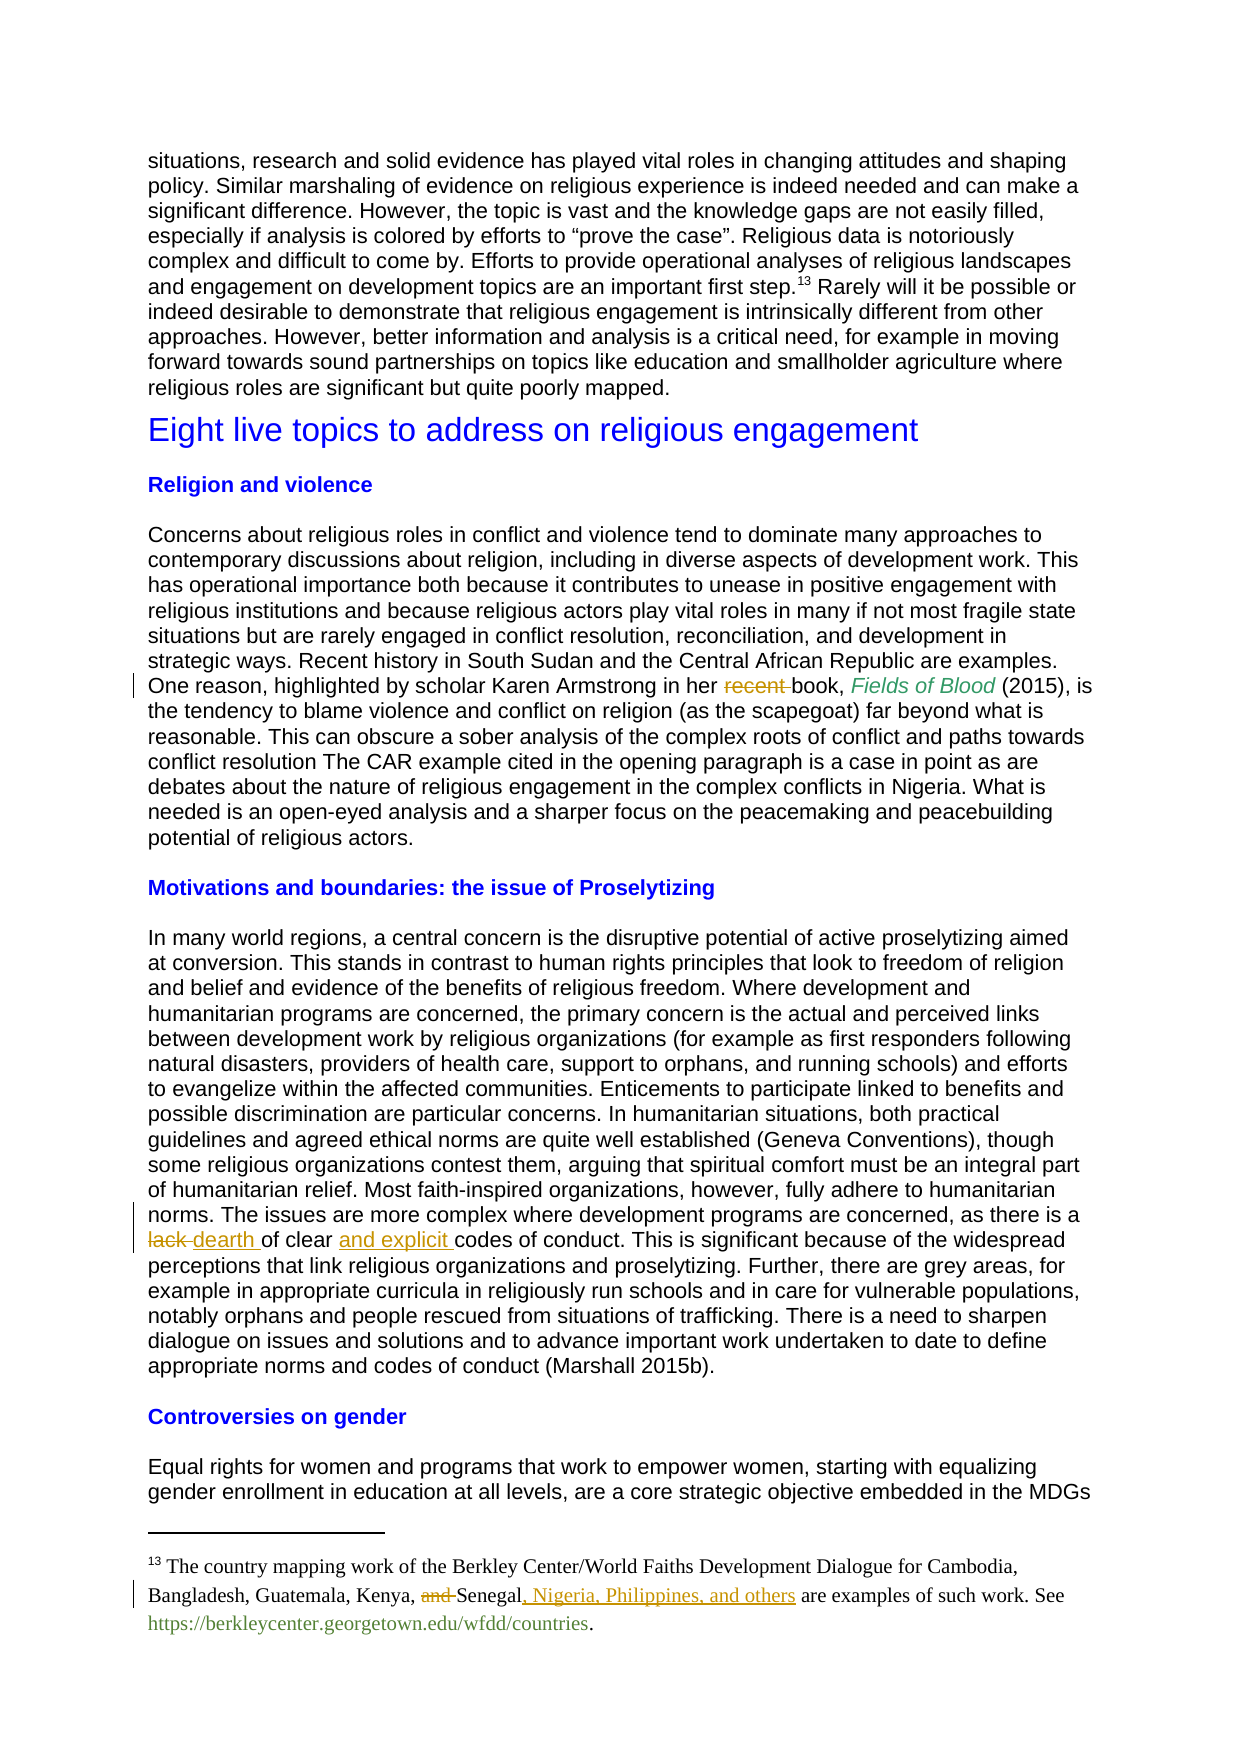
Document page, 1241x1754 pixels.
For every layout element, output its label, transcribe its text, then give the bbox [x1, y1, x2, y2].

text Motivations and boundaries: the issue of Proselytizing [148, 874, 1093, 900]
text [148, 148, 1093, 400]
text Religion and violence [148, 472, 1093, 497]
text Eight live topics to address on religious engagement [148, 418, 1093, 447]
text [148, 1454, 1093, 1504]
text Concerns about religious roles in conflict and violence tend to dominate many approaches to contemporary discussions about religion, including in diverse aspects of development work. This has operational importance both because it contributes to unease in positive engagement with religious institutions and because religious actors play vital roles in many if not most fragile state situations but are rarely engaged in conflict resolution, reconciliation, and development in strategic ways. Recent history in South Sudan and the Central African Republic are examples. One reason, highlighted by scholar Karen Armstrong in her book, Fields of Blood (2015), is the tendency to blame violence and conflict on religion (as the scapegoat) far beyond what is reasonable. This can obscure a sober analysis of the complex roots of conflict and paths towards conflict resolution The CAR example cited in the opening paragraph is a case in point as are debates about the nature of religious engagement in the complex conflicts in Nigeria. What is needed is an open-eyed analysis and a sharper focus on the peacemaking and peacebuilding potential of religious actors. [148, 522, 1093, 849]
text In many world regions, a central concern is the disruptive potential of active proselytizing aimed at conversion. This stands in contrast to human rights principles that look to freedom of religion and belief and evidence of the benefits of religious freedom. Where development and humanitarian programs are concerned, the primary concern is the actual and perceived links between development work by religious organizations (for example as first responders following natural disasters, providers of health care, support to orphans, and running schools) and efforts to evangelize within the affected communities. Enticements to participate linked to benefits and possible discrimination are particular concerns. In humanitarian situations, both practical guidelines and agreed ethical norms are quite well established (Geneva Conventions), though some religious organizations contest them, arguing that spiritual comfort must be an integral part of humanitarian relief. Most faith-inspired organizations, however, fully adhere to humanitarian norms. The issues are more complex where development programs are concerned, as there is a of clear codes of conduct. This is significant because of the widespread perceptions that link religious organizations and proselytizing. Further, there are grey areas, for example in appropriate curricula in religiously run schools and in care for vulnerable populations, notably orphans and people rescued from situations of trafficking. There is a need to sharpen dialogue on issues and solutions and to advance important work undertaken to date to define appropriate norms and codes of conduct (Marshall 2015b). [148, 925, 1093, 1379]
text Controversies on gender [148, 1404, 1093, 1429]
